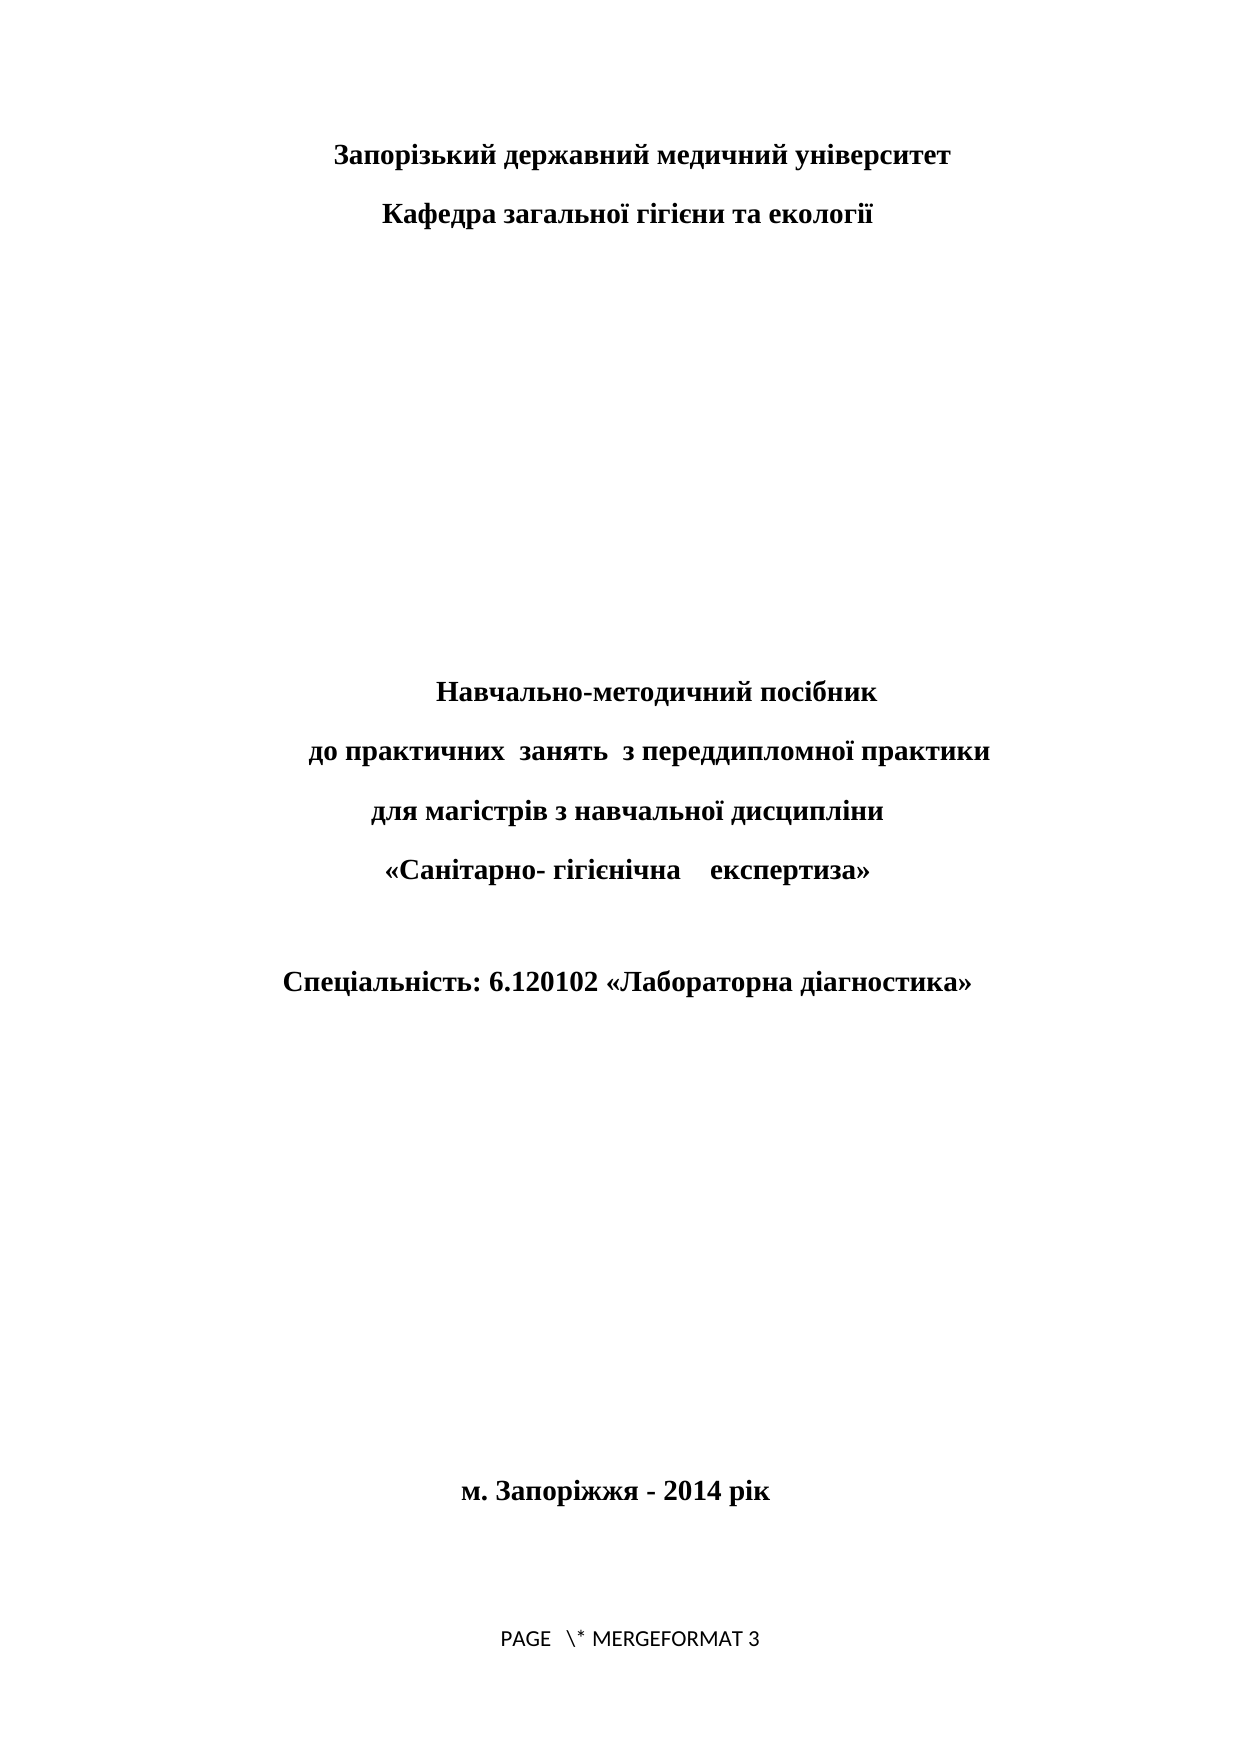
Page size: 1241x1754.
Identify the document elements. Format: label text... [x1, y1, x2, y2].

text м. Запоріжжя - 2014 рік [103, 1473, 1152, 1506]
text «Санітарно- гігієнічна експертиза» [103, 852, 1152, 886]
text Запорізький державний медичний університет [103, 137, 1152, 171]
text для магістрів з навчальної дисципліни [103, 793, 1152, 826]
text Кафедра загальної гігієни та екології [103, 196, 1152, 230]
text до практичних занять з переддипломної практики [103, 733, 1152, 767]
text Спеціальність: 6.120102 «Лабораторна діагностика» [103, 964, 1152, 998]
text Навчально-методичний посібник [103, 674, 1152, 708]
